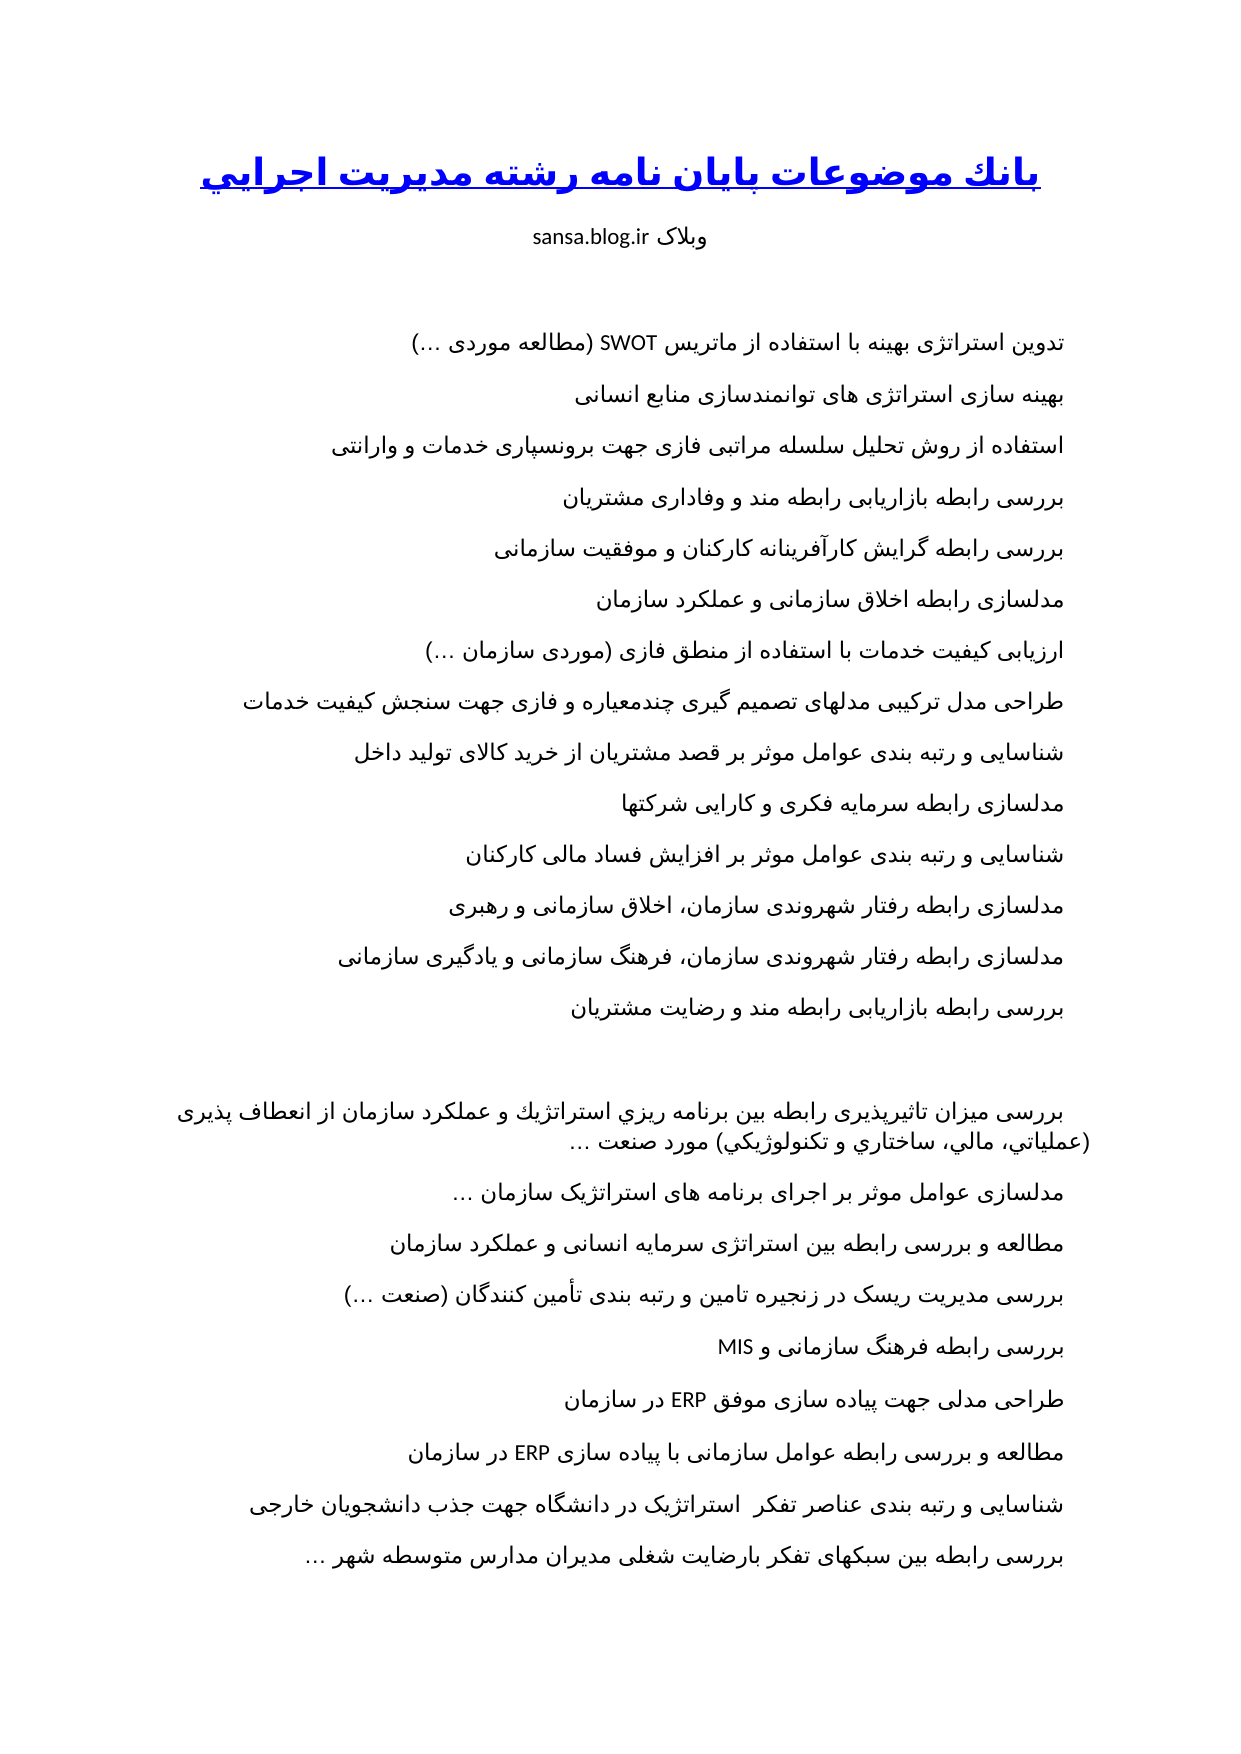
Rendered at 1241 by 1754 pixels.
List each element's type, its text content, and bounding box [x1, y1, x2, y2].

text طراحی مدل ترکیبی مدلهای تصمیم گیری چندمعیاره و فازی جهت سنجش کیفیت خدمات [150, 688, 1090, 714]
text استفاده از روش تحلیل سلسله مراتبی فازی جهت برونسپاری خدمات و وارانتی [150, 432, 1090, 459]
text شناسایی و رتبه بندی عوامل موثر بر قصد مشتریان از خرید کالای تولید داخل [150, 739, 1090, 765]
text وبلاک sansa.blog.ir [150, 222, 1090, 250]
text ارزیابی کیفیت خدمات با استفاده از منطق فازی (موردی سازمان …) [150, 637, 1090, 663]
text بررسی میزان تاثیرپذیری رابطه بین برنامه ريزي استراتژيك و عملكرد سازمان از انعطاف پذیری (عملياتي، مالي، ساختاري و تكنولوژيكي) مورد صنعت … [150, 1098, 1090, 1154]
text طراحی مدلی جهت پیاده سازی موفق ERP در سازمان [150, 1385, 1090, 1413]
text بررسی رابطه بین سبکهای تفکر بارضایت شغلی مدیران مدارس متوسطه شهر … [150, 1542, 1090, 1569]
text مدلسازی رابطه رفتار شهروندی سازمان، اخلاق سازمانی و رهبری [150, 892, 1090, 918]
text بررسی مدیریت ریسک در زنجیره تامین و رتبه بندی تأمين کنندگان (صنعت …) [150, 1281, 1090, 1308]
text تدوین استراتژی بهینه با استفاده از ماتریس SWOT (مطالعه موردی …) [150, 328, 1090, 356]
text مدلسازی رابطه سرمایه فکری و کارایی شرکتها [150, 790, 1090, 816]
text مدلسازی رابطه اخلاق سازمانی و عملکرد سازمان [150, 586, 1090, 612]
text بررسی رابطه بازاریابی رابطه مند و رضایت مشتریان [150, 994, 1090, 1020]
text مدلسازی رابطه رفتار شهروندی سازمان، فرهنگ سازمانی و یادگیری سازمانی [150, 943, 1090, 969]
text مدلسازی عوامل موثر بر اجرای برنامه های استراتژیک سازمان … [150, 1179, 1090, 1206]
text شناسایی و رتبه بندی عوامل موثر بر افزایش فساد مالی کارکنان [150, 841, 1090, 867]
text بهینه سازی استراتژی های توانمندسازی منابع انسانی [150, 381, 1090, 408]
text شناسایی و رتبه بندی عناصر تفکر استراتژیک در دانشگاه جهت جذب دانشجویان خارجی [150, 1491, 1090, 1518]
text مطالعه و بررسی رابطه عوامل سازمانی با پیاده سازی ERP در سازمان [150, 1438, 1090, 1466]
text بانك موضوعات پايان نامه رشته مديريت اجرايي [150, 150, 1090, 193]
text مطالعه و بررسی رابطه بین استراتژی سرمایه انسانی و عملکرد سازمان [150, 1230, 1090, 1257]
text بررسی رابطه فرهنگ سازمانی و MIS [150, 1332, 1090, 1360]
text بررسی رابطه گرایش کارآفرینانه کارکنان و موفقیت سازمانی [150, 534, 1090, 561]
text بررسی رابطه بازاریابی رابطه مند و وفاداری مشتریان [150, 483, 1090, 510]
